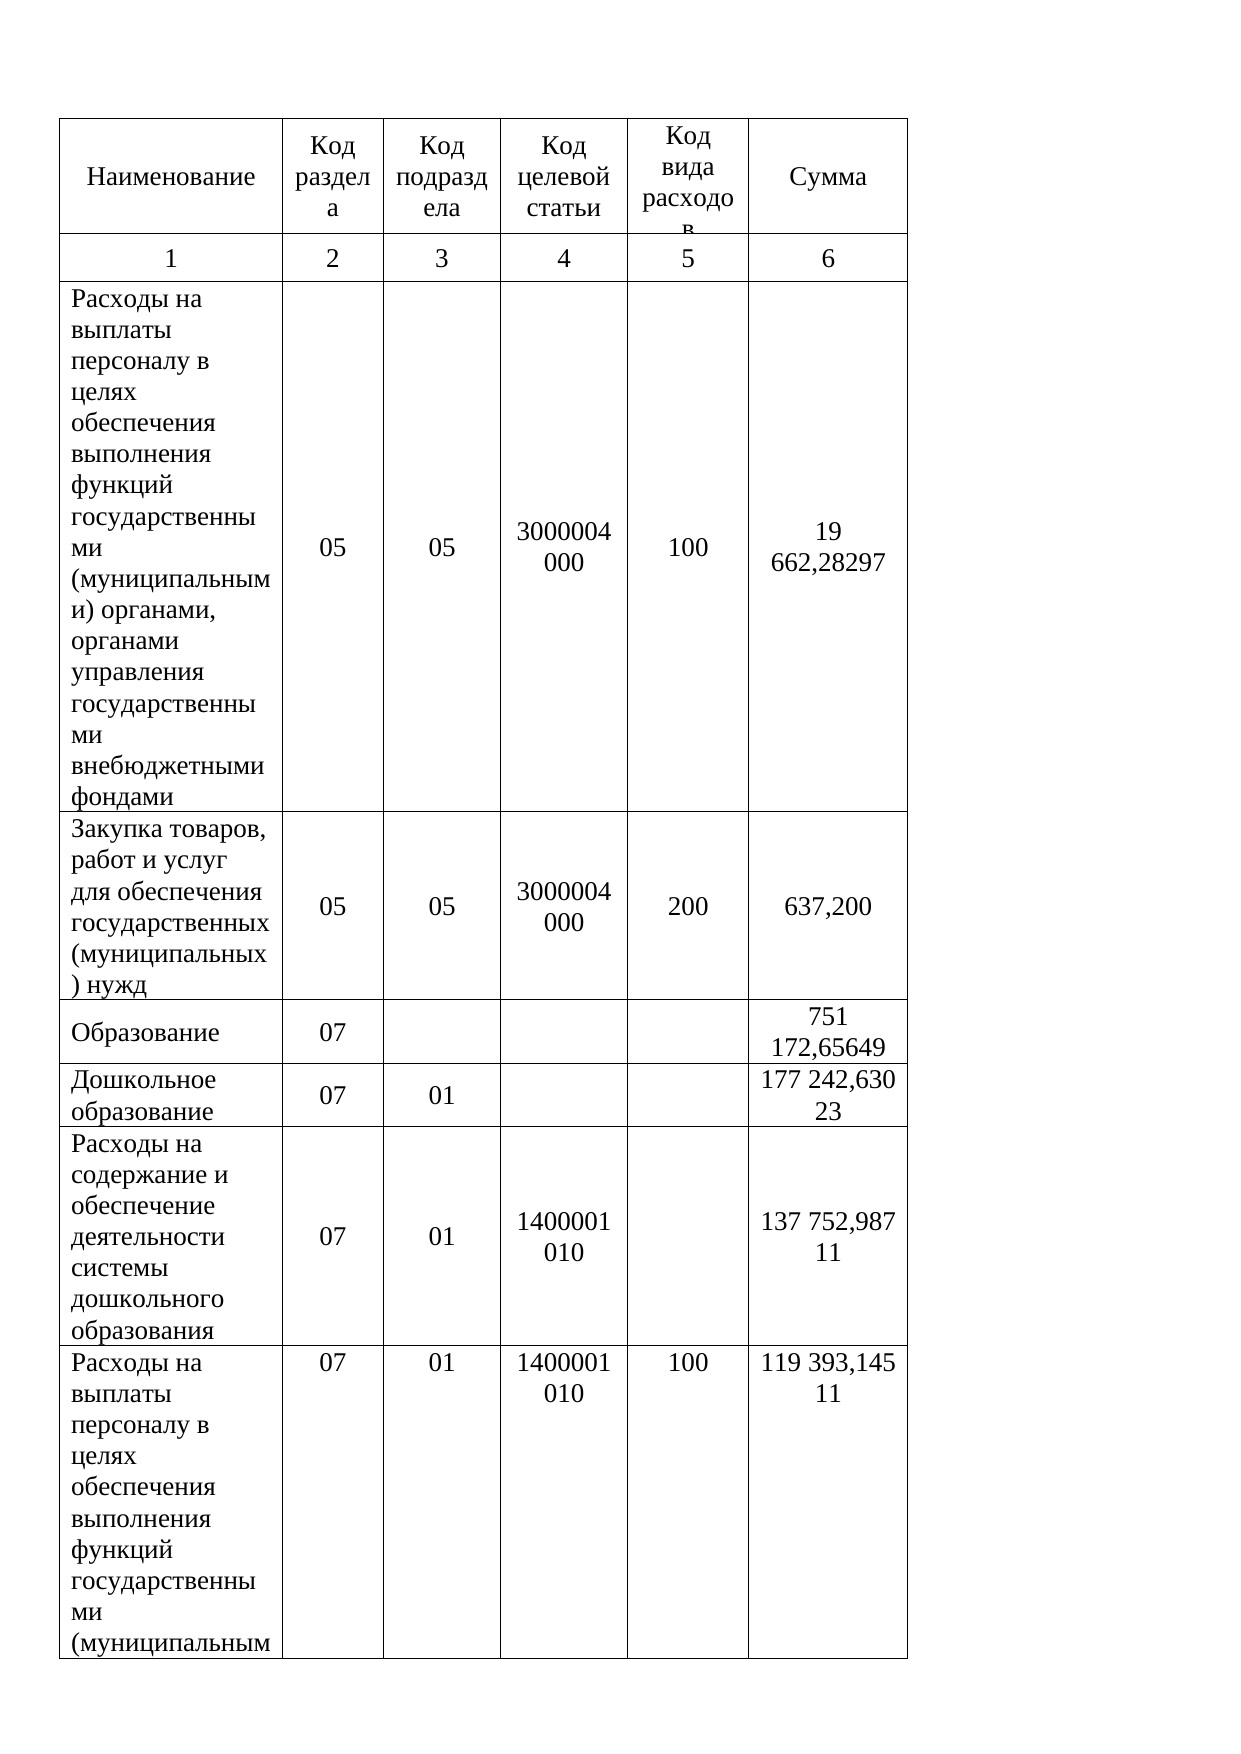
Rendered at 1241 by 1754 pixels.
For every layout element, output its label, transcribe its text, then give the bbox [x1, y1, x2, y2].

table_cell 4 [501, 234, 627, 281]
table_cell 751 172,65649 [749, 1000, 907, 1062]
table_cell 6 [749, 234, 907, 281]
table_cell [60, 1346, 282, 1657]
table_cell 100 [628, 1346, 748, 1657]
table_cell 100 [628, 282, 748, 811]
table_cell 05 [384, 282, 500, 811]
table_cell 5 [628, 234, 748, 281]
table_header Код целевой статьи [501, 119, 627, 233]
table_cell 07 [283, 1000, 383, 1062]
table_cell 1 [60, 234, 282, 281]
table_cell 01 [384, 1127, 500, 1345]
table_cell Образование [60, 1000, 282, 1062]
table_cell 119 393,14511 [749, 1346, 907, 1657]
table_cell 07 [283, 1064, 383, 1126]
table_cell Закупка товаров, работ и услуг для обеспечения государственных (муниципальных) нужд [60, 812, 282, 999]
table_header Код вида расходов [628, 119, 748, 233]
table_cell [628, 1064, 748, 1126]
table_header Наименование [60, 119, 282, 233]
table_cell 3000004000 [501, 812, 627, 999]
table_cell 637,200 [749, 812, 907, 999]
table_cell 177 242,63023 [749, 1064, 907, 1126]
table_cell Дошкольное образование [60, 1064, 282, 1126]
table_cell 2 [283, 234, 383, 281]
table_cell 05 [384, 812, 500, 999]
table_cell [501, 1000, 627, 1062]
table_cell 05 [283, 282, 383, 811]
table_cell 137 752,98711 [749, 1127, 907, 1345]
table_cell Расходы на выплаты персоналу в целях обеспечения выполнения функций государственными (муниципальными) органами, органами управления государственными внебюджетными фондами [60, 282, 282, 811]
table_cell 07 [283, 1346, 383, 1657]
table_header Код подраздела [384, 119, 500, 233]
table_cell [628, 1000, 748, 1062]
table_cell [501, 1064, 627, 1126]
table_cell 19 662,28297 [749, 282, 907, 811]
table_cell Расходы на содержание и обеспечение деятельности системы дошкольного образования [60, 1127, 282, 1345]
table_cell [384, 1000, 500, 1062]
table_cell 07 [283, 1127, 383, 1345]
table_cell 3000004000 [501, 282, 627, 811]
table_cell [628, 1127, 748, 1345]
table_cell 1400001010 [501, 1127, 627, 1345]
table_cell 05 [283, 812, 383, 999]
table_header Сумма [749, 119, 907, 233]
table_cell 01 [384, 1346, 500, 1657]
table_cell 1400001010 [501, 1346, 627, 1657]
table_cell 01 [384, 1064, 500, 1126]
table_cell 3 [384, 234, 500, 281]
table_cell 200 [628, 812, 748, 999]
table_header Код раздела [283, 119, 383, 233]
